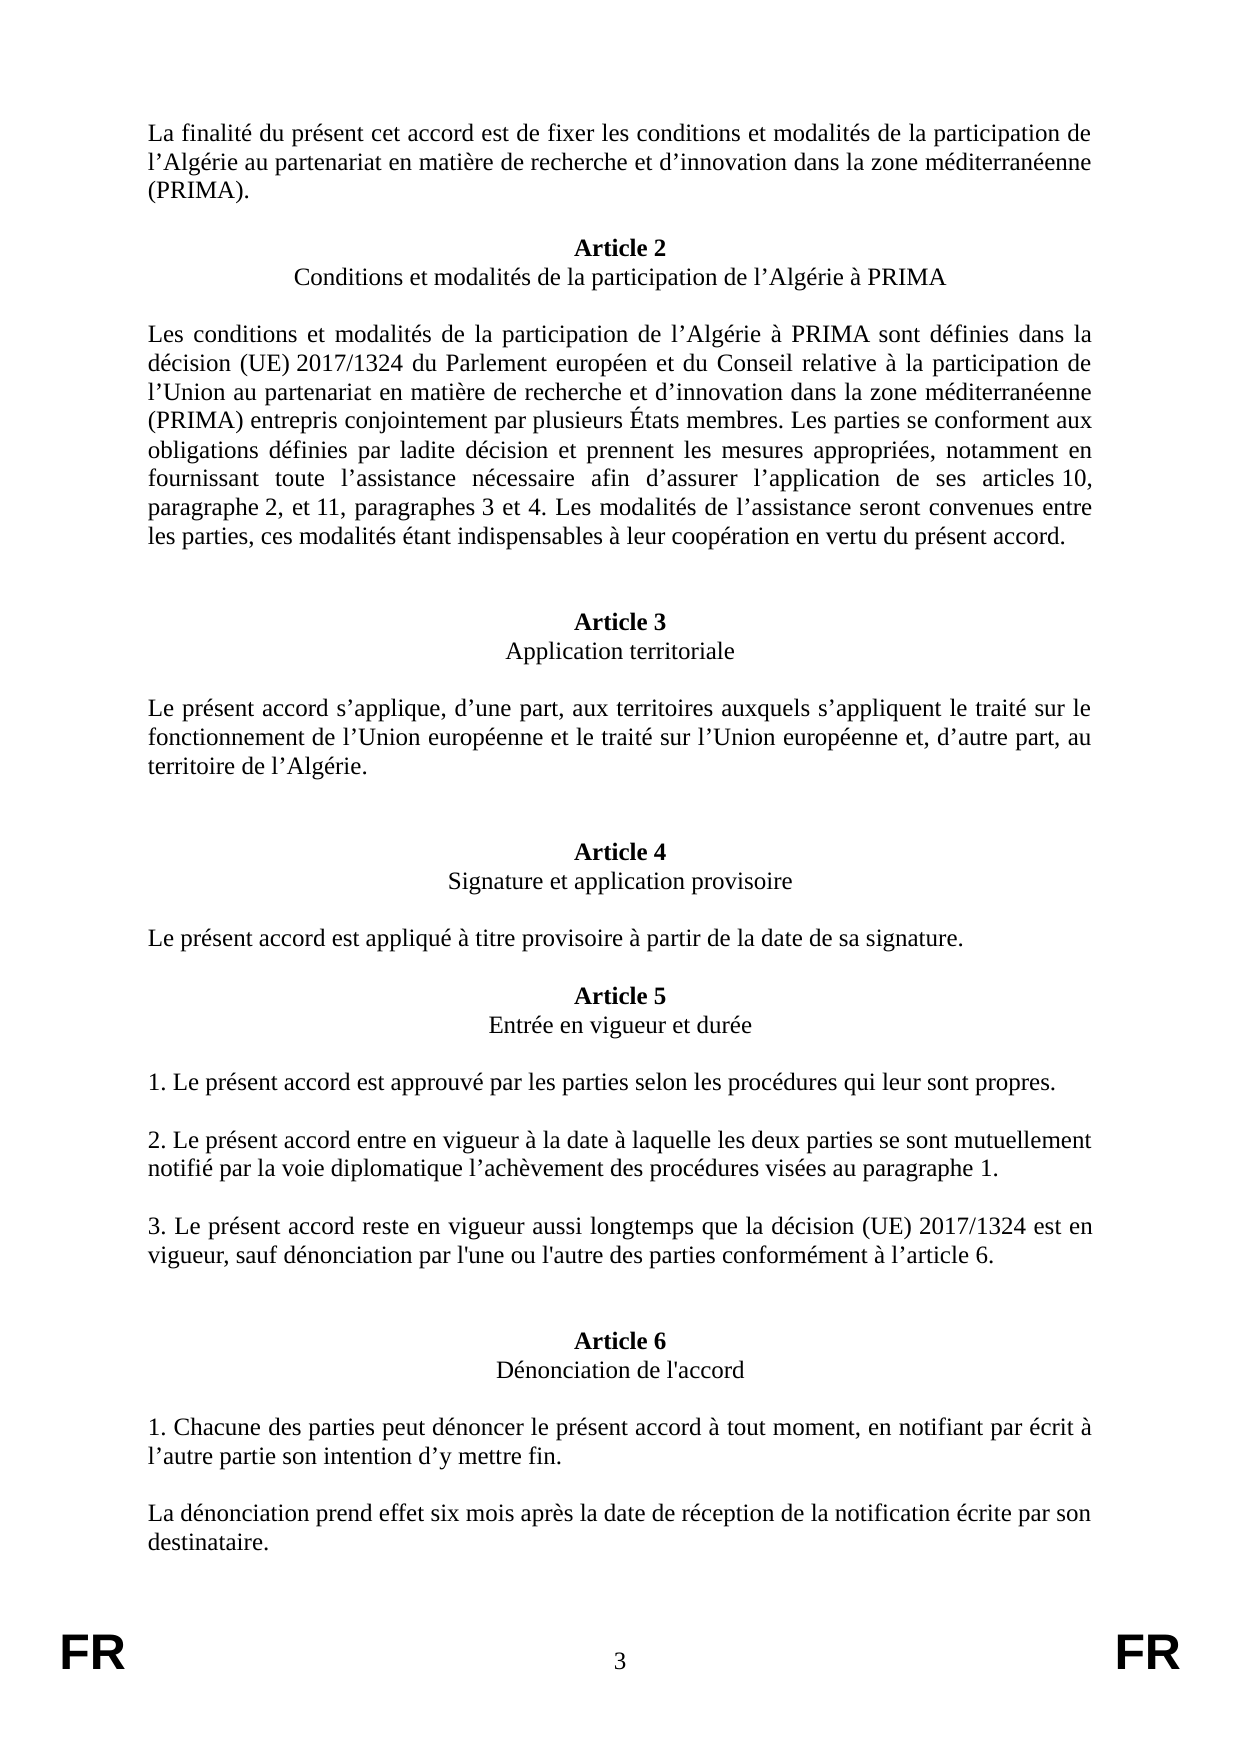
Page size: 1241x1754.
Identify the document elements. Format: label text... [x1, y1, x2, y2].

text Dénonciation de l'accord [148, 1355, 1093, 1383]
text Conditions et modalités de la participation de l’Algérie à PRIMA [148, 262, 1093, 291]
text Article 4 [148, 837, 1093, 866]
text Signature et application provisoire [148, 866, 1093, 895]
text 3. Le présent accord reste en vigueur aussi longtemps que la décision (UE) 2017/1324 est en vigueur, sauf dénonciation par l'une ou l'autre des parties conformément à l’article 6. [148, 1211, 1093, 1268]
text 1. Chacune des parties peut dénoncer le présent accord à tout moment, en notifiant par écrit à l’autre partie son intention d’y mettre fin. [148, 1412, 1093, 1470]
text Entrée en vigueur et durée [148, 1010, 1093, 1038]
text Le présent accord s’applique, d’une part, aux territoires auxquels s’appliquent le traité sur le fonctionnement de l’Union européenne et le traité sur l’Union européenne et, d’autre part, au territoire de l’Algérie. [148, 693, 1093, 780]
text Article 5 [148, 981, 1093, 1010]
text 2. Le présent accord entre en vigueur à la date à laquelle les deux parties se sont mutuellement notifié par la voie diplomatique l’achèvement des procédures visées au paragraphe 1. [148, 1125, 1093, 1182]
text 1. Le présent accord est approuvé par les parties selon les procédures qui leur sont propres. [148, 1067, 1093, 1096]
text Article 2 [148, 233, 1093, 262]
text Article 3 [148, 607, 1093, 636]
text La finalité du présent cet accord est de fixer les conditions et modalités de la participation de l’Algérie au partenariat en matière de recherche et d’innovation dans la zone méditerranéenne (PRIMA). [148, 118, 1093, 204]
text Le présent accord est appliqué à titre provisoire à partir de la date de sa signature. [148, 923, 1093, 952]
text Application territoriale [148, 636, 1093, 665]
text Article 6 [148, 1326, 1093, 1355]
text Les conditions et modalités de la participation de l’Algérie à PRIMA sont définies dans la décision (UE) 2017/1324 du Parlement européen et du Conseil relative à la participation de l’Union au partenariat en matière de recherche et d’innovation dans la zone méditerranéenne (PRIMA) entrepris conjointement par plusieurs États membres. Les parties se conforment aux obligations définies par ladite décision et prennent les mesures appropriées, notamment en fournissant toute l’assistance nécessaire afin d’assurer l’application de ses articles 10, paragraphe 2, et 11, paragraphes 3 et 4. Les modalités de l’assistance seront convenues entre les parties, ces modalités étant indispensables à leur coopération en vertu du présent accord. [148, 319, 1093, 550]
text La dénonciation prend effet six mois après la date de réception de la notification écrite par son destinataire. [148, 1498, 1093, 1556]
